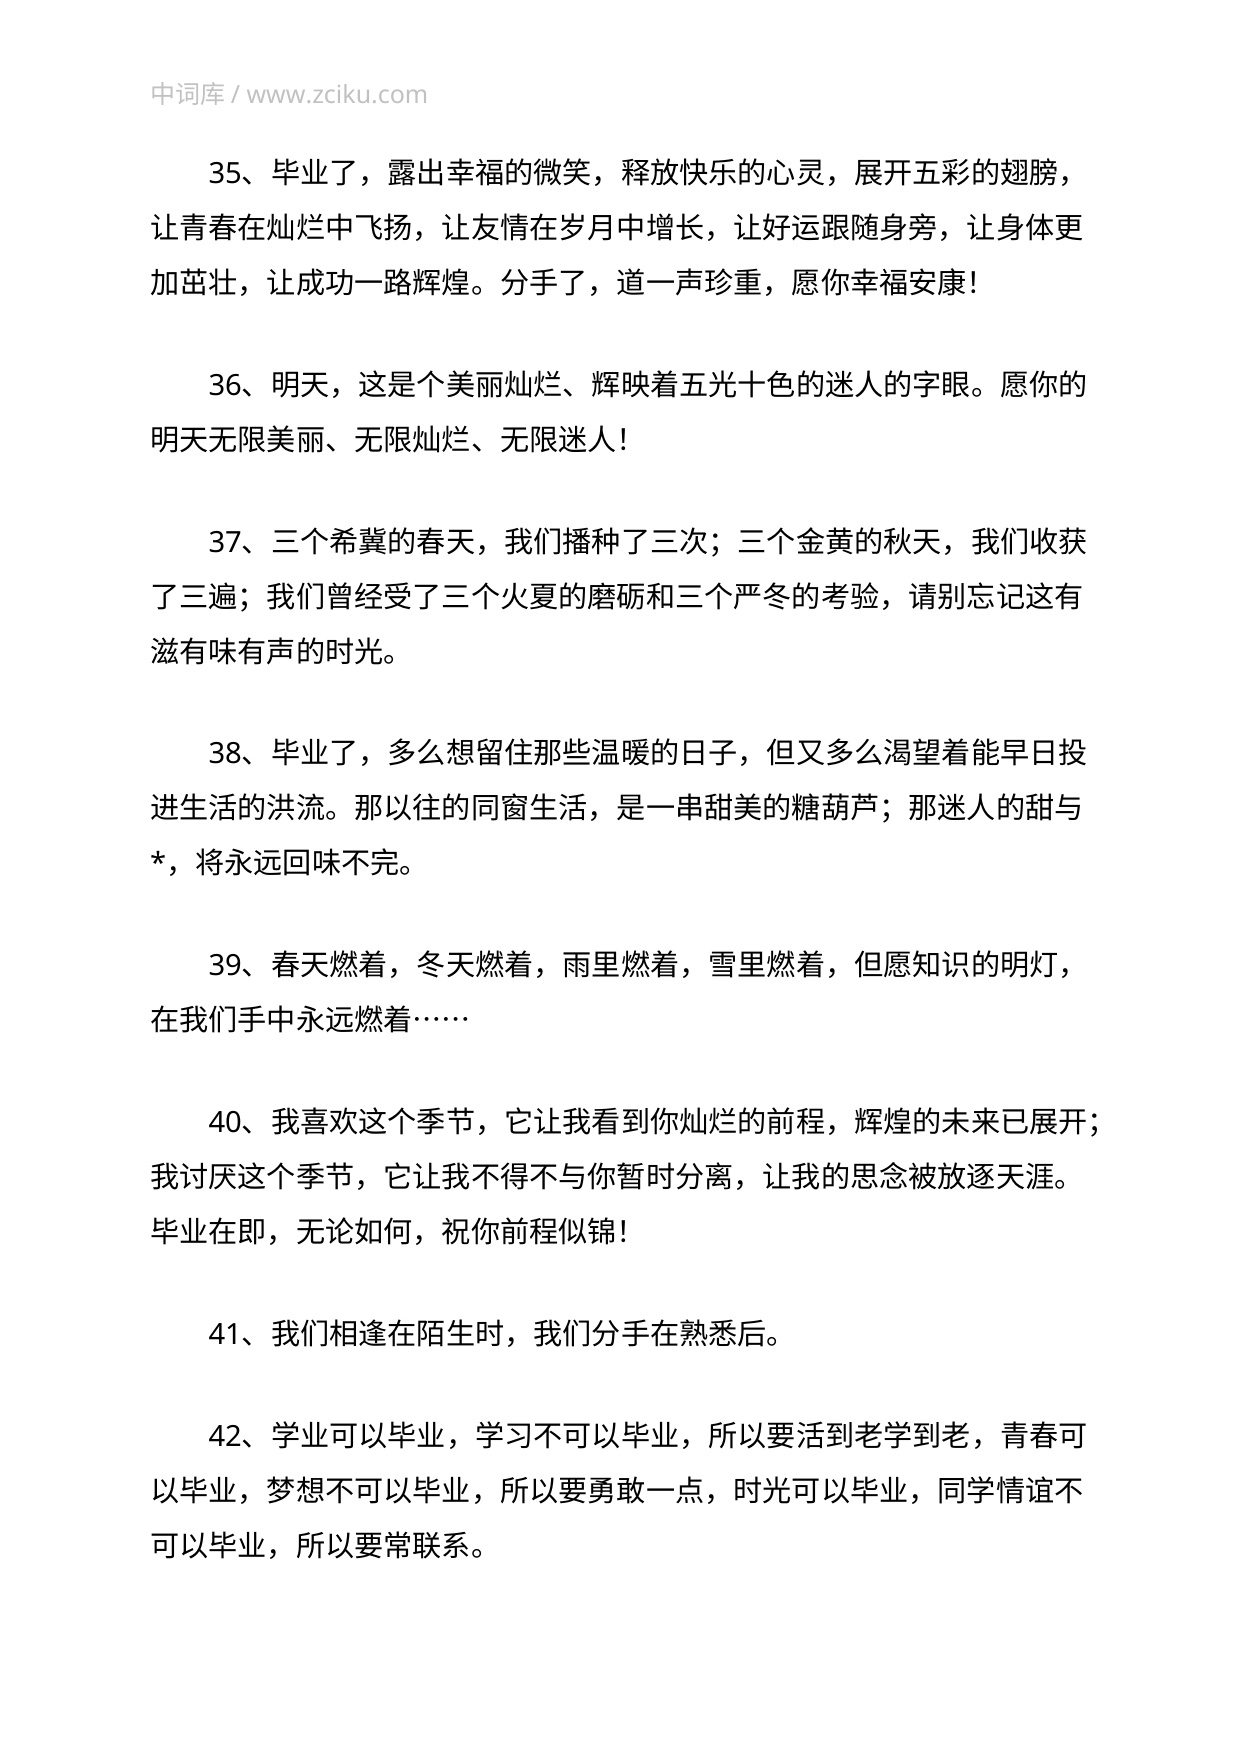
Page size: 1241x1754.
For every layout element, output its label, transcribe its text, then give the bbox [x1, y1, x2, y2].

text 42、学业可以毕业，学习不可以毕业，所以要活到老学到老，青春可以毕业，梦想不可以毕业，所以要勇敢一点，时光可以毕业，同学情谊不可以毕业，所以要常联系。 [150, 1412, 1090, 1564]
text 41、我们相逢在陌生时，我们分手在熟悉后。 [150, 1310, 1090, 1353]
text 39、春天燃着，冬天燃着，雨里燃着，雪里燃着，但愿知识的明灯，在我们手中永远燃着…… [150, 942, 1090, 1039]
text 37、三个希冀的春天，我们播种了三次；三个金黄的秋天，我们收获了三遍；我们曾经受了三个火夏的磨砺和三个严冬的考验，请别忘记这有滋有味有声的时光。 [150, 518, 1090, 671]
text 40、我喜欢这个季节，它让我看到你灿烂的前程，辉煌的未来已展开；我讨厌这个季节，它让我不得不与你暂时分离，让我的思念被放逐天涯。毕业在即，无论如何，祝你前程似锦！ [150, 1099, 1090, 1251]
text 35、毕业了，露出幸福的微笑，释放快乐的心灵，展开五彩的翅膀，让青春在灿烂中飞扬，让友情在岁月中增长，让好运跟随身旁，让身体更加茁壮，让成功一路辉煌。分手了，道一声珍重，愿你幸福安康！ [150, 150, 1090, 302]
text 38、毕业了，多么想留住那些温暖的日子，但又多么渴望着能早日投进生活的洪流。那以往的同窗生活，是一串甜美的糖葫芦；那迷人的甜与*，将永远回味不完。 [150, 730, 1090, 882]
text 36、明天，这是个美丽灿烂、辉映着五光十色的迷人的字眼。愿你的明天无限美丽、无限灿烂、无限迷人！ [150, 362, 1090, 459]
